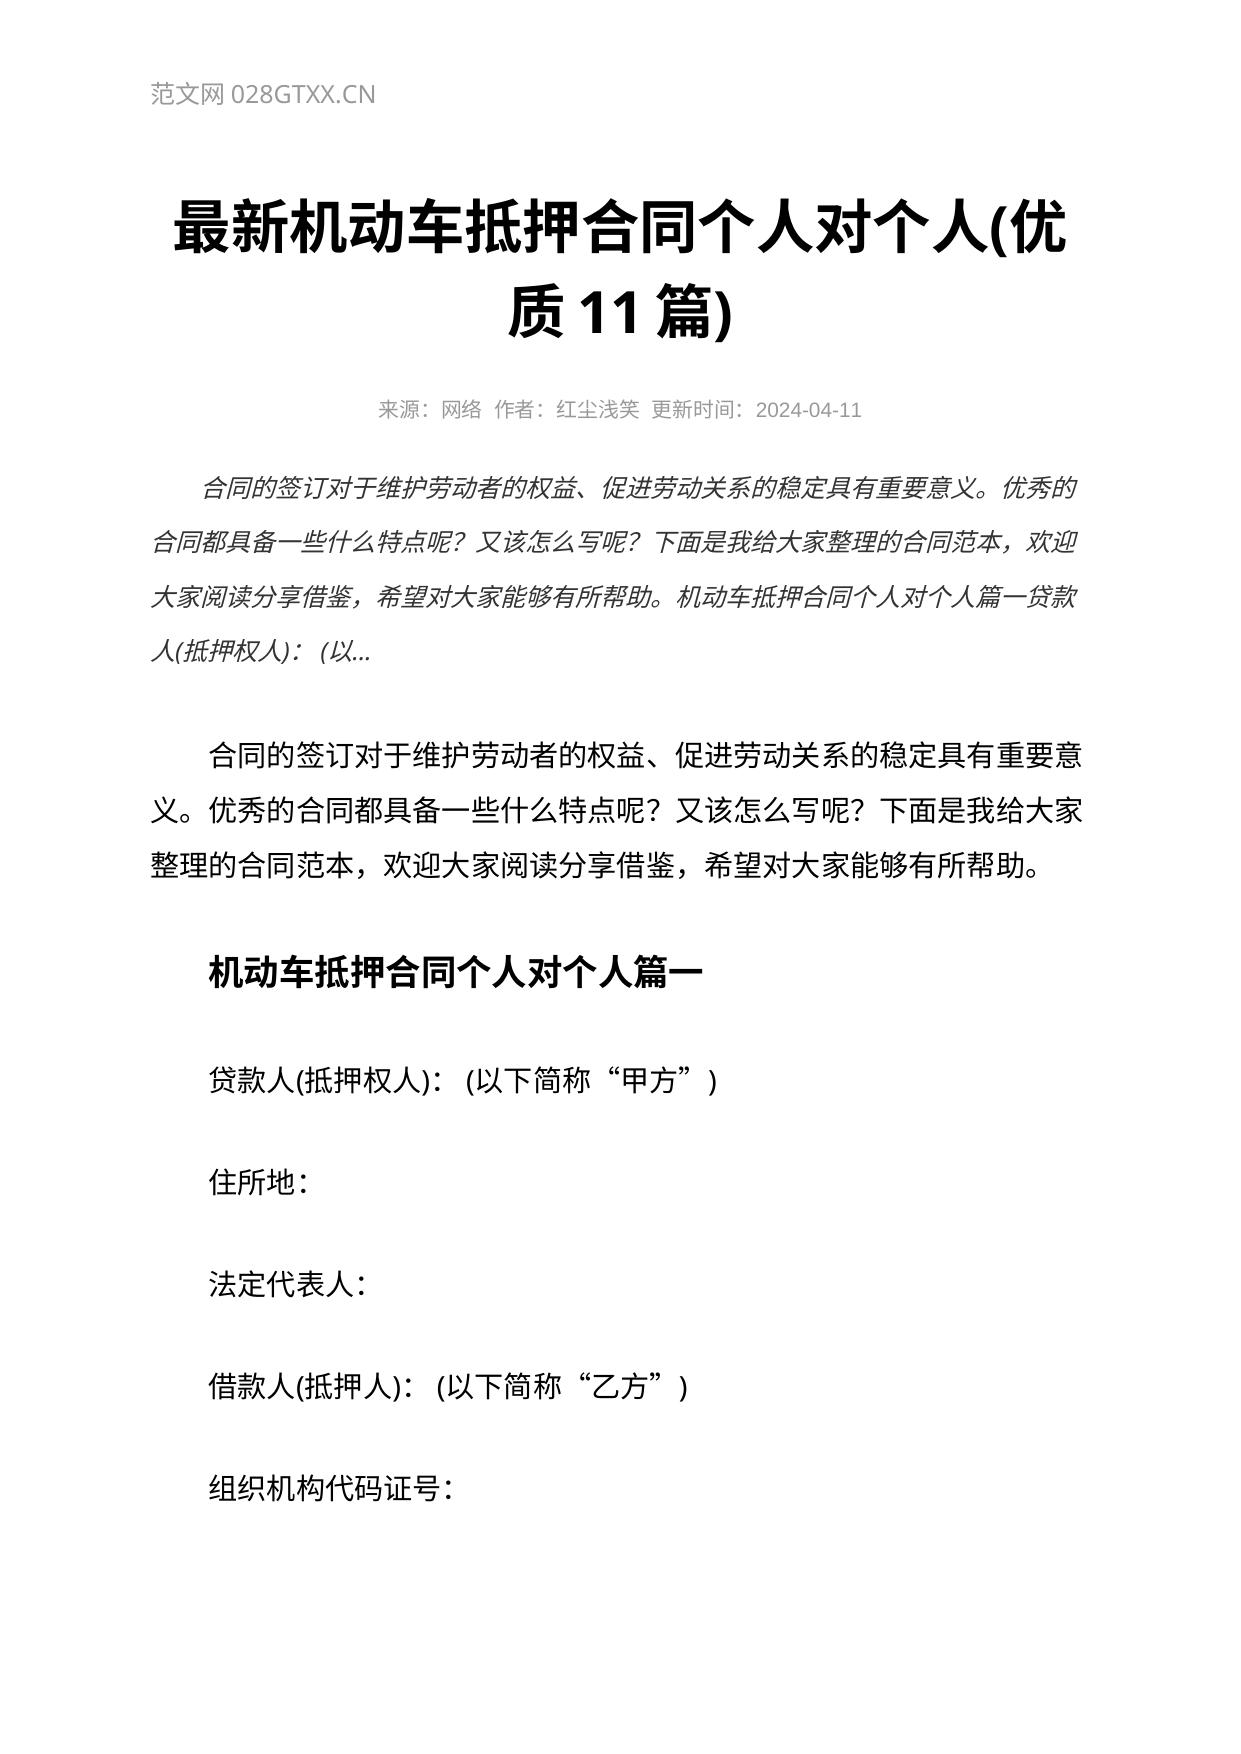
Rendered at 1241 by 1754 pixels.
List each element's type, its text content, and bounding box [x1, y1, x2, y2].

subtitle 最新机动车抵押合同个人对个人(优质11篇) [150, 181, 1090, 351]
text 来源：网络 作者：红尘浅笑 更新时间：2024-04-11 [150, 398, 1090, 422]
text 借款人(抵押人)： (以下简称“乙方”) [150, 1363, 1090, 1406]
text 合同的签订对于维护劳动者的权益、促进劳动关系的稳定具有重要意义。优秀的合同都具备一些什么特点呢？又该怎么写呢？下面是我给大家整理的合同范本，欢迎大家阅读分享借鉴，希望对大家能够有所帮助。机动车抵押合同个人对个人篇一贷款人(抵押权人)： (以... [150, 468, 1090, 668]
text 合同的签订对于维护劳动者的权益、促进劳动关系的稳定具有重要意义。优秀的合同都具备一些什么特点呢？又该怎么写呢？下面是我给大家整理的合同范本，欢迎大家阅读分享借鉴，希望对大家能够有所帮助。 [150, 733, 1090, 885]
text 法定代表人： [150, 1262, 1090, 1304]
text 机动车抵押合同个人对个人篇一 [150, 944, 1090, 996]
text 贷款人(抵押权人)： (以下简称“甲方”) [150, 1058, 1090, 1100]
text 住所地： [150, 1160, 1090, 1202]
text 组织机构代码证号： [150, 1465, 1090, 1508]
